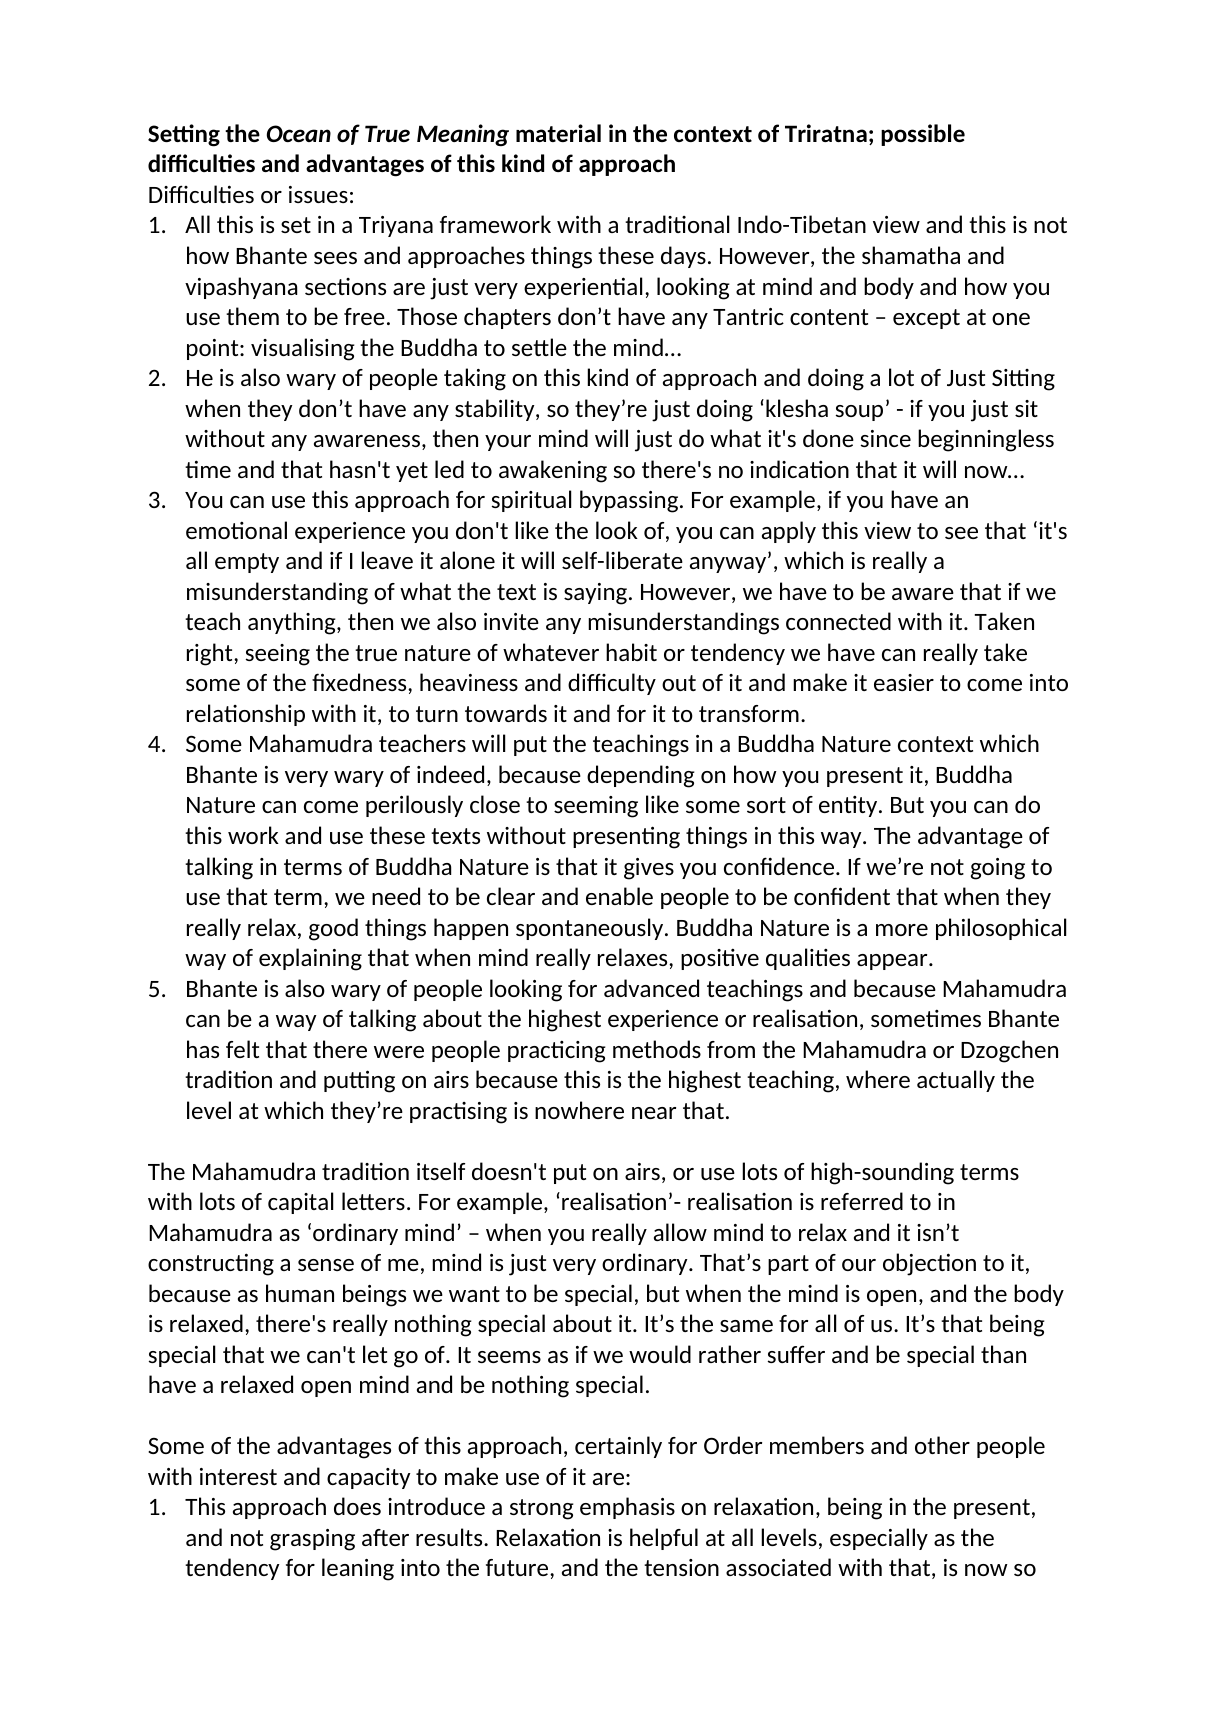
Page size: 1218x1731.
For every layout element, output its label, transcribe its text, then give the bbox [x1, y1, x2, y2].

list He is also wary of people taking on this kind of approach and doing a lot of Just Sitting when they don’t have any stability, so they’re just doing ‘klesha soup’ - if you just sit without any awareness, then your mind will just do what it's done since beginningless time and that hasn't yet led to awakening so there's no indication that it will now… [148, 362, 1070, 484]
list You can use this approach for spiritual bypassing. For example, if you have an emotional experience you don't like the look of, you can apply this view to see that ‘it's all empty and if I leave it alone it will self-liberate anyway’, which is really a misunderstanding of what the text is saying. However, we have to be aware that if we teach anything, then we also invite any misunderstandings connected with it. Taken right, seeing the true nature of whatever habit or tendency we have can really take some of the fixedness, heaviness and difficulty out of it and make it easier to come into relationship with it, to turn towards it and for it to transform. [148, 484, 1070, 728]
list All this is set in a Triyana framework with a traditional Indo-Tibetan view and this is not how Bhante sees and approaches things these days. However, the shamatha and vipashyana sections are just very experiential, looking at mind and body and how you use them to be free. Those chapters don’t have any Tantric content – except at one point: visualising the Buddha to settle the mind… [148, 210, 1070, 362]
list Bhante is also wary of people looking for advanced teachings and because Mahamudra can be a way of talking about the highest experience or realisation, sometimes Bhante has felt that there were people practicing methods from the Mahamudra or Dzogchen tradition and putting on airs because this is the highest teaching, where actually the level at which they’re practising is nowhere near that. [148, 973, 1070, 1125]
list Some Mahamudra teachers will put the teachings in a Buddha Nature context which Bhante is very wary of indeed, because depending on how you present it, Buddha Nature can come perilously close to seeming like some sort of entity. But you can do this work and use these texts without presenting things in this way. The advantage of talking in terms of Buddha Nature is that it gives you confidence. If we’re not going to use that term, we need to be clear and enable people to be confident that when they really relax, good things happen spontaneously. Buddha Nature is a more philosophical way of explaining that when mind really relaxes, positive qualities appear. [148, 728, 1070, 973]
text Setting the Ocean of True Meaning material in the context of Triratna; possible difficulties and advantages of this kind of approach [148, 118, 1070, 179]
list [148, 1492, 1070, 1583]
text Difficulties or issues: [148, 179, 1070, 210]
text The Mahamudra tradition itself doesn't put on airs, or use lots of high-sounding terms with lots of capital letters. For example, ‘realisation’- realisation is referred to in Mahamudra as ‘ordinary mind’ – when you really allow mind to relax and it isn’t constructing a sense of me, mind is just very ordinary. That’s part of our objection to it, because as human beings we want to be special, but when the mind is open, and the body is relaxed, there's really nothing special about it. It’s the same for all of us. It’s that being special that we can't let go of. It seems as if we would rather suffer and be special than have a relaxed open mind and be nothing special. [148, 1156, 1070, 1400]
text Some of the advantages of this approach, certainly for Order members and other people with interest and capacity to make use of it are: [148, 1431, 1070, 1492]
